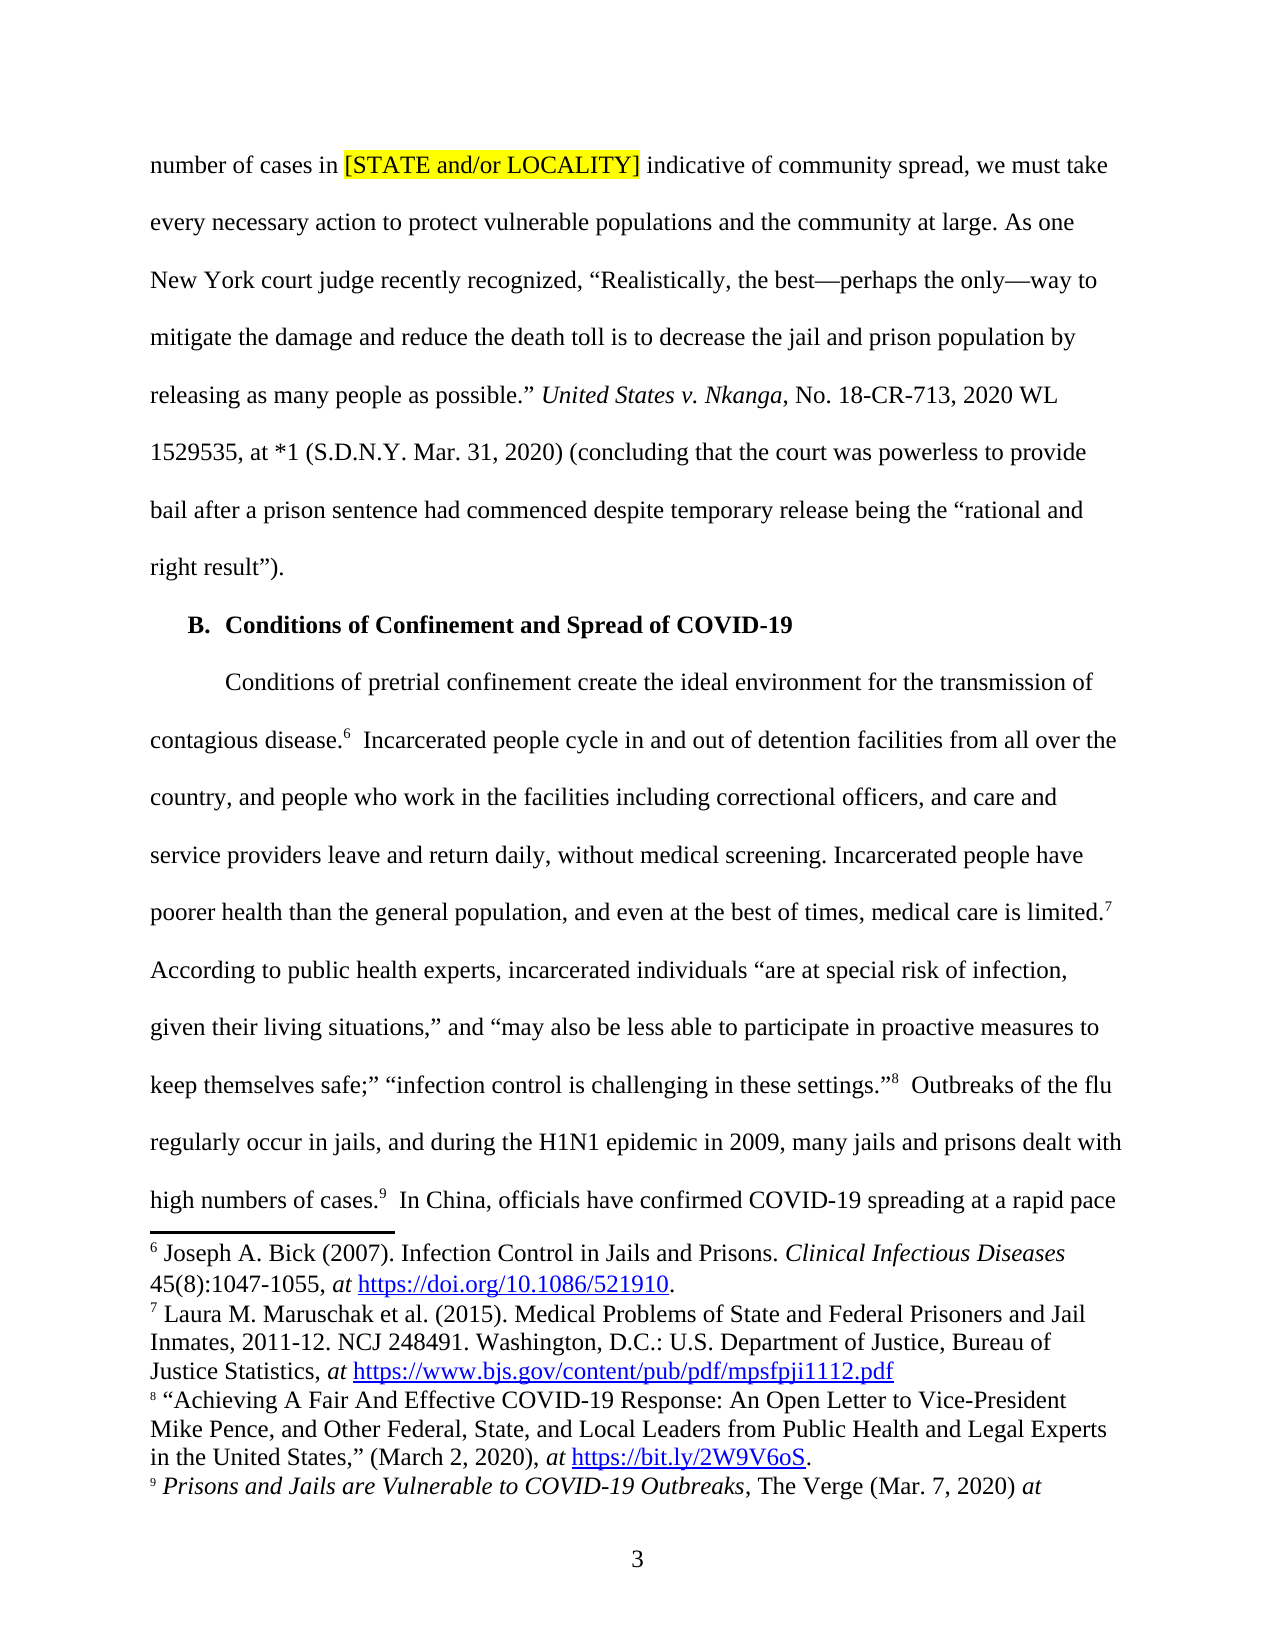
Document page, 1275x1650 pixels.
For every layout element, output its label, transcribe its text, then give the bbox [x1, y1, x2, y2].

text While adults over sixty years old and people with chronic medical conditions are at heightened risk for COVID-19, young, otherwise healthy individuals are not immune from infection. Data from the Centers for Disease Control and Prevention (CDC) shows that nearly 40% of patients hospitalized from coronavirus were 20 to 54 years old. In New York, for example, 18- to 49-year-olds comprise more than half of all cases in the state. With a rising number of cases in [STATE and/or LOCALITY] indicative of community spread, we must take every necessary action to protect vulnerable populations and the community at large. As one New York court judge recently recognized, “Realistically, the best—perhaps the only—way to mitigate the damage and reduce the death toll is to decrease the jail and prison population by releasing as many people as possible.” United States v. Nkanga, No. 18-CR-713, 2020 WL 1529535, at *1 (S.D.N.Y. Mar. 31, 2020) (concluding that the court was powerless to provide bail after a prison sentence had commenced despite temporary release being the “rational and right result”). [150, 150, 1125, 581]
list Conditions of Confinement and Spread of COVID-19 [187, 610, 1125, 639]
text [150, 667, 1125, 1214]
